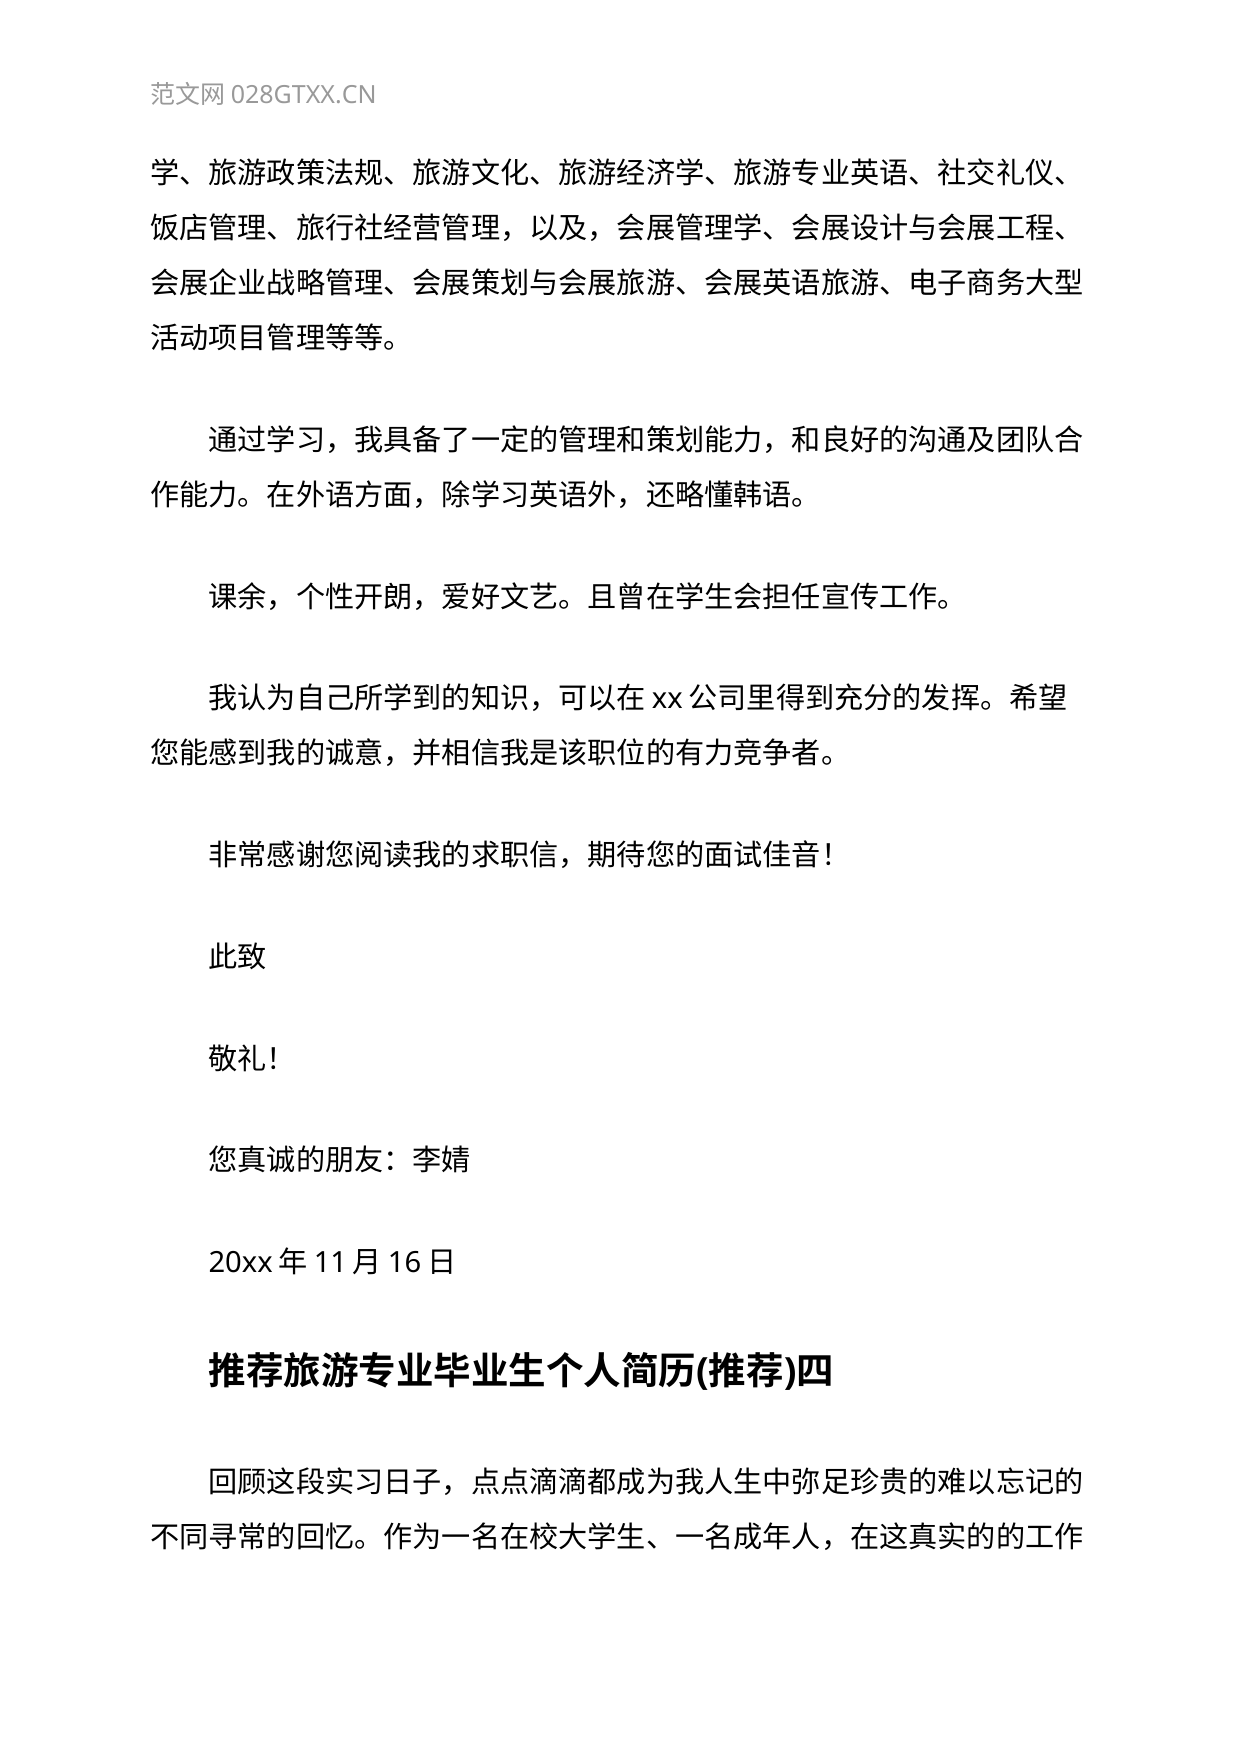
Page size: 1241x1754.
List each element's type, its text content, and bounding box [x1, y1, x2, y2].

text 此致 [150, 933, 1090, 976]
text 我认为自己所学到的知识，可以在xx公司里得到充分的发挥。希望您能感到我的诚意，并相信我是该职位的有力竞争者。 [150, 675, 1090, 772]
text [150, 150, 1090, 357]
text 20xx年11月16日 [150, 1239, 1090, 1281]
text 通过学习，我具备了一定的管理和策划能力，和良好的沟通及团队合作能力。在外语方面，除学习英语外，还略懂韩语。 [150, 416, 1090, 514]
text 推荐旅游专业毕业生个人简历(推荐)四 [150, 1341, 1090, 1395]
text 敬礼！ [150, 1035, 1090, 1077]
text 课余，个性开朗，爱好文艺。且曾在学生会担任宣传工作。 [150, 573, 1090, 615]
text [150, 1458, 1090, 1556]
text 非常感谢您阅读我的求职信，期待您的面试佳音！ [150, 832, 1090, 874]
text 您真诚的朋友：李婧 [150, 1137, 1090, 1179]
